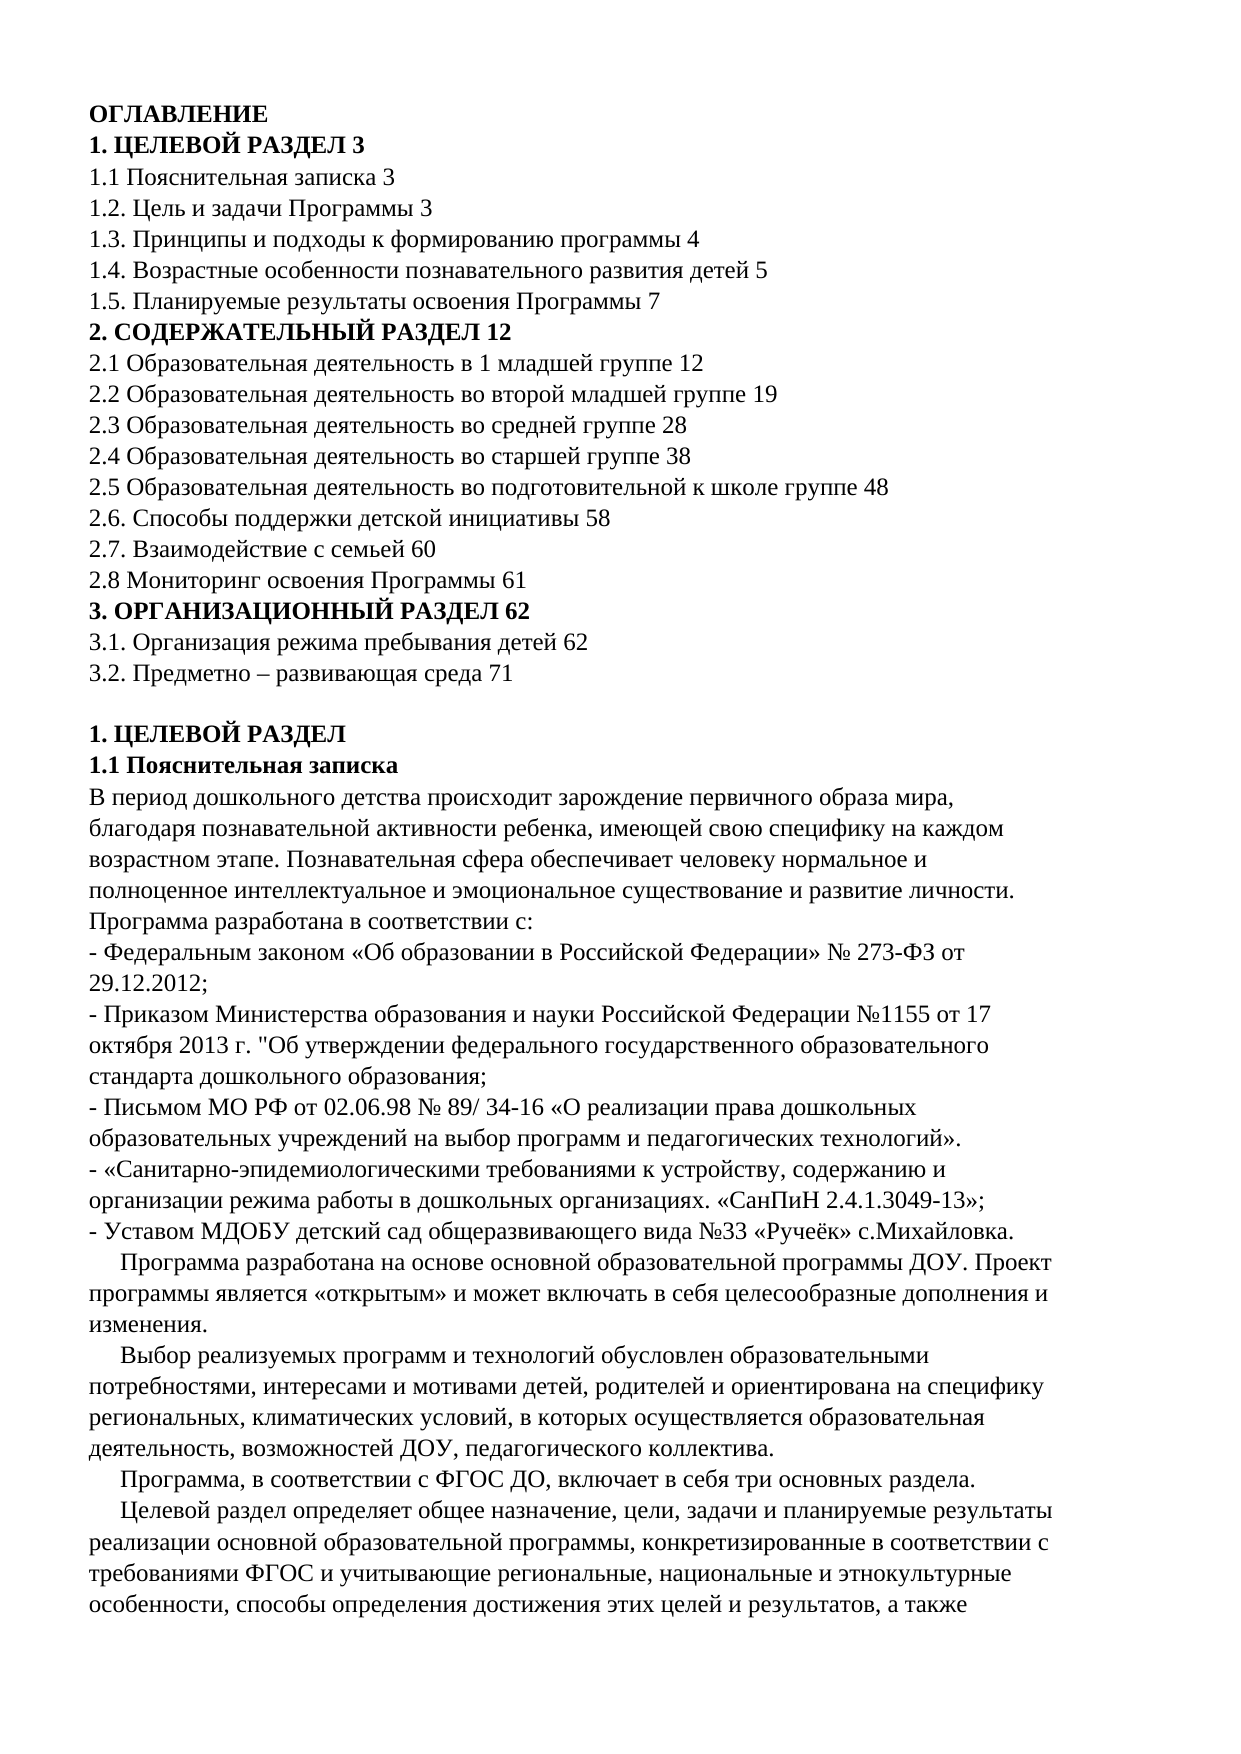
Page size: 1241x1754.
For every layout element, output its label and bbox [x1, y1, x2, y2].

text [89, 99, 1152, 1617]
